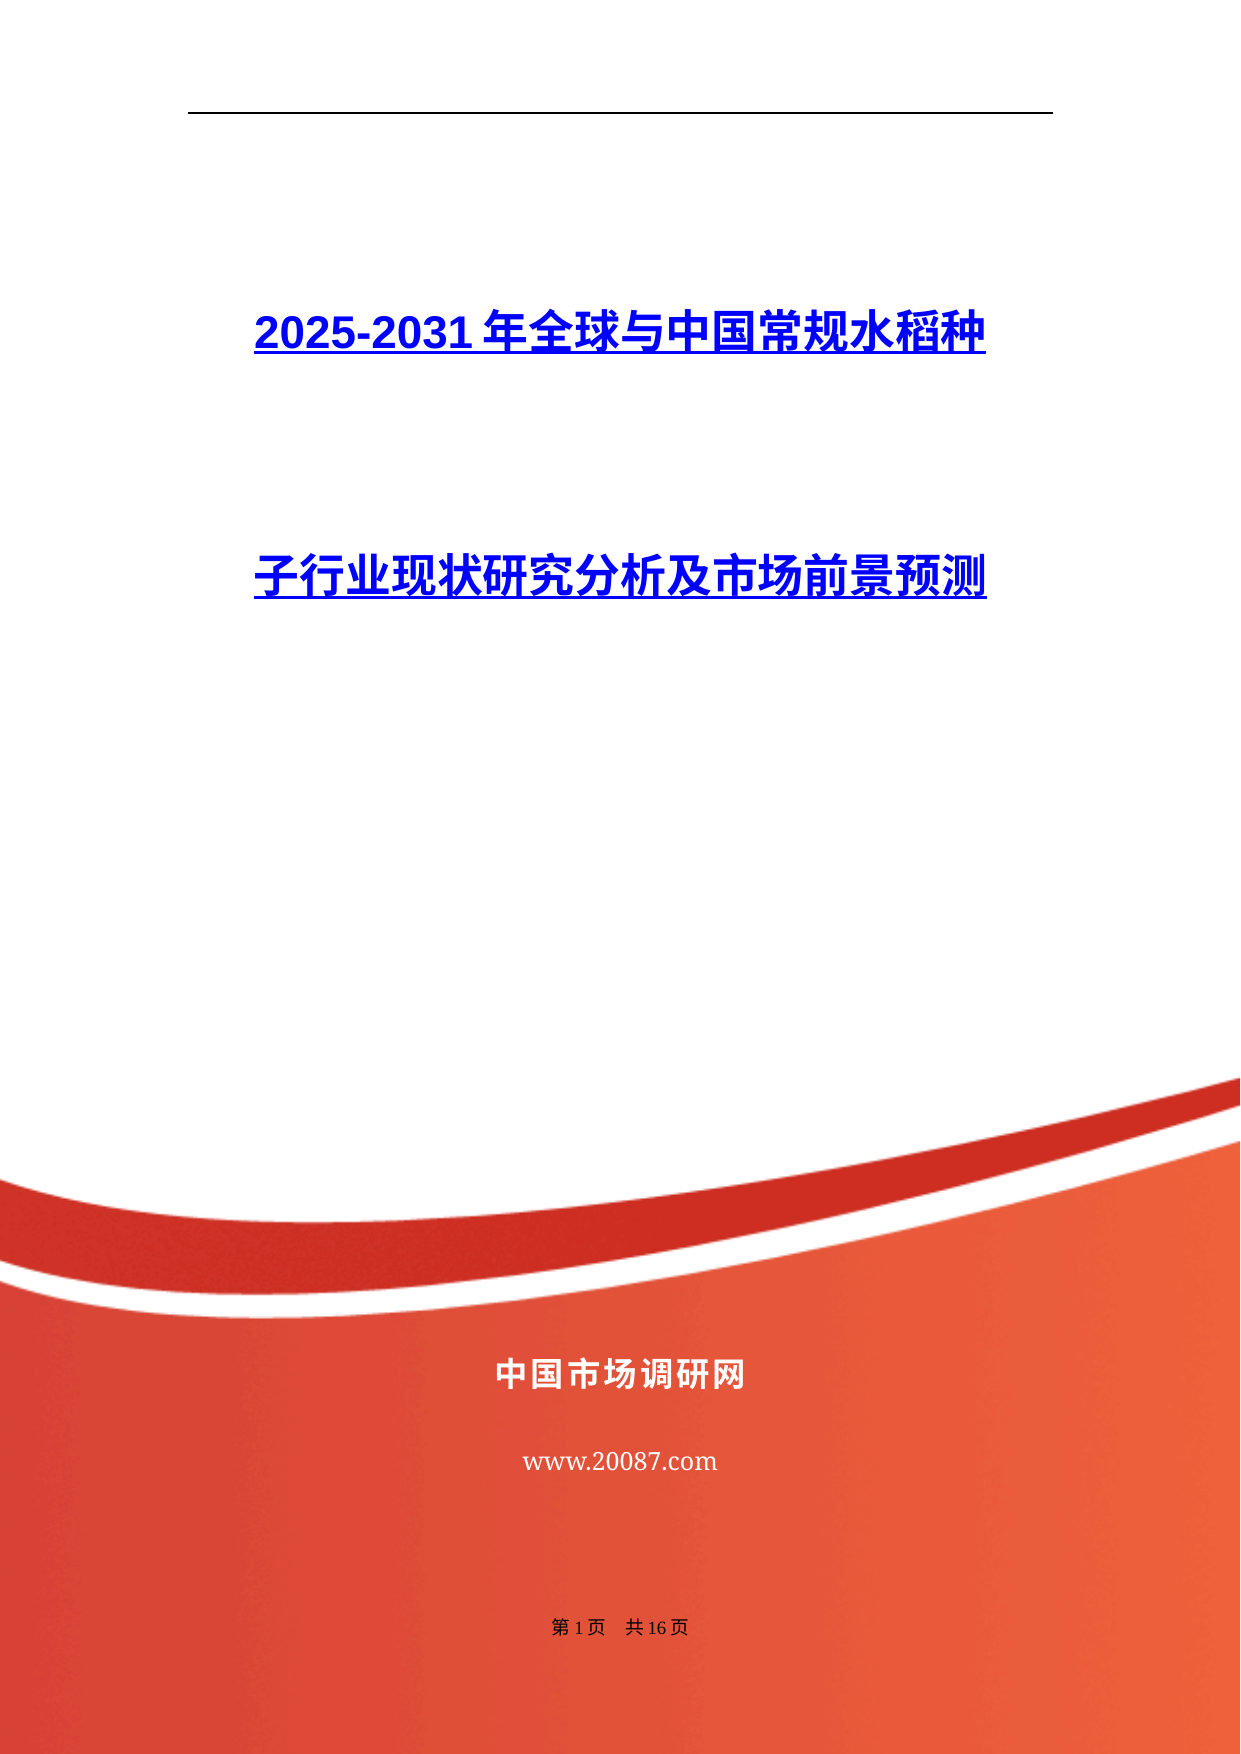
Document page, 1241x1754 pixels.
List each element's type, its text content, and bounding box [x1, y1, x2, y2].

text www.20087.com [187, 1428, 1053, 1493]
table_header 2025-2031年全球与中国常规水稻种子行业现状研究分析及市场前景预测 [188, 207, 1053, 773]
picture [0, 1006, 1241, 1754]
subtitle 中国市场调研网 [187, 1339, 1053, 1404]
